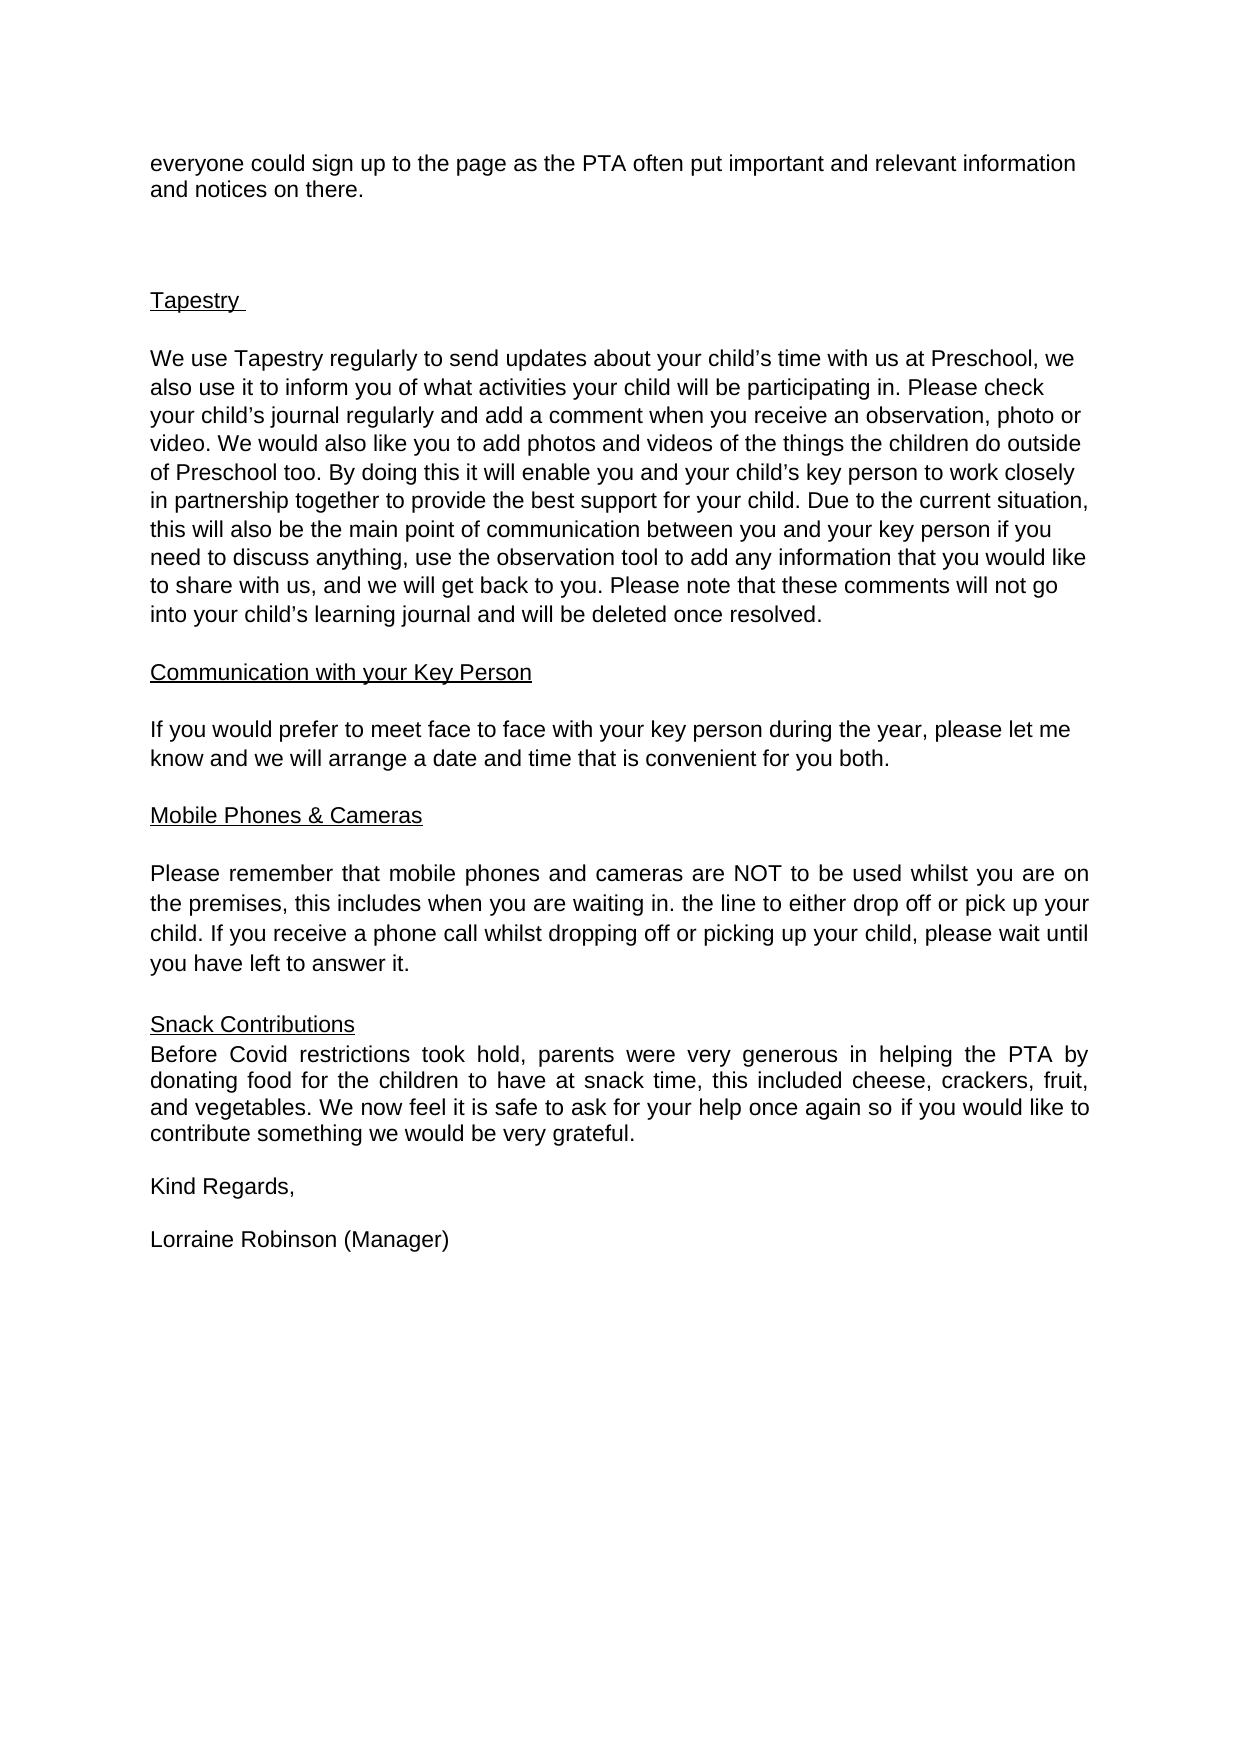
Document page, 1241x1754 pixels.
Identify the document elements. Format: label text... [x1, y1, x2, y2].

text Kind Regards, [150, 1173, 1090, 1199]
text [150, 150, 1090, 203]
text We use Tapestry regularly to send updates about your child’s time with us at Preschool, we also use it to inform you of what activities your child will be participating in. Please check your child’s journal regularly and add a comment when you receive an observation, photo or video. We would also like you to add photos and videos of the things the children do outside of Preschool too. By doing this it will enable you and your child’s key person to work closely in partnership together to provide the best support for your child. Due to the current situation, this will also be the main point of communication between you and your key person if you need to discuss anything, use the observation tool to add any information that you would like to share with us, and we will get back to you. Please note that these comments will not go into your child’s learning journal and will be deleted once resolved. [150, 345, 1090, 627]
text Mobile Phones & Cameras [150, 802, 1090, 828]
text Lorraine Robinson (Manager) [150, 1226, 1090, 1252]
text Tapestry [150, 287, 1090, 314]
text Communication with your Key Person [150, 658, 1090, 685]
text Before Covid restrictions took hold, parents were very generous in helping the PTA by donating food for the children to have at snack time, this included cheese, crackers, fruit, and vegetables. We now feel it is safe to ask for your help once again so if you would like to contribute something we would be very grateful. [150, 1041, 1090, 1146]
text Snack Contributions [150, 1011, 1090, 1037]
text If you would prefer to meet face to face with your key person during the year, please let me know and we will arrange a date and time that is convenient for you both. [150, 716, 1090, 771]
text Please remember that mobile phones and cameras are NOT to be used whilst you are on the premises, this includes when you are waiting in. the line to either drop off or pick up your child. If you receive a phone call whilst dropping off or picking up your child, please wait until you have left to answer it. [150, 860, 1090, 977]
